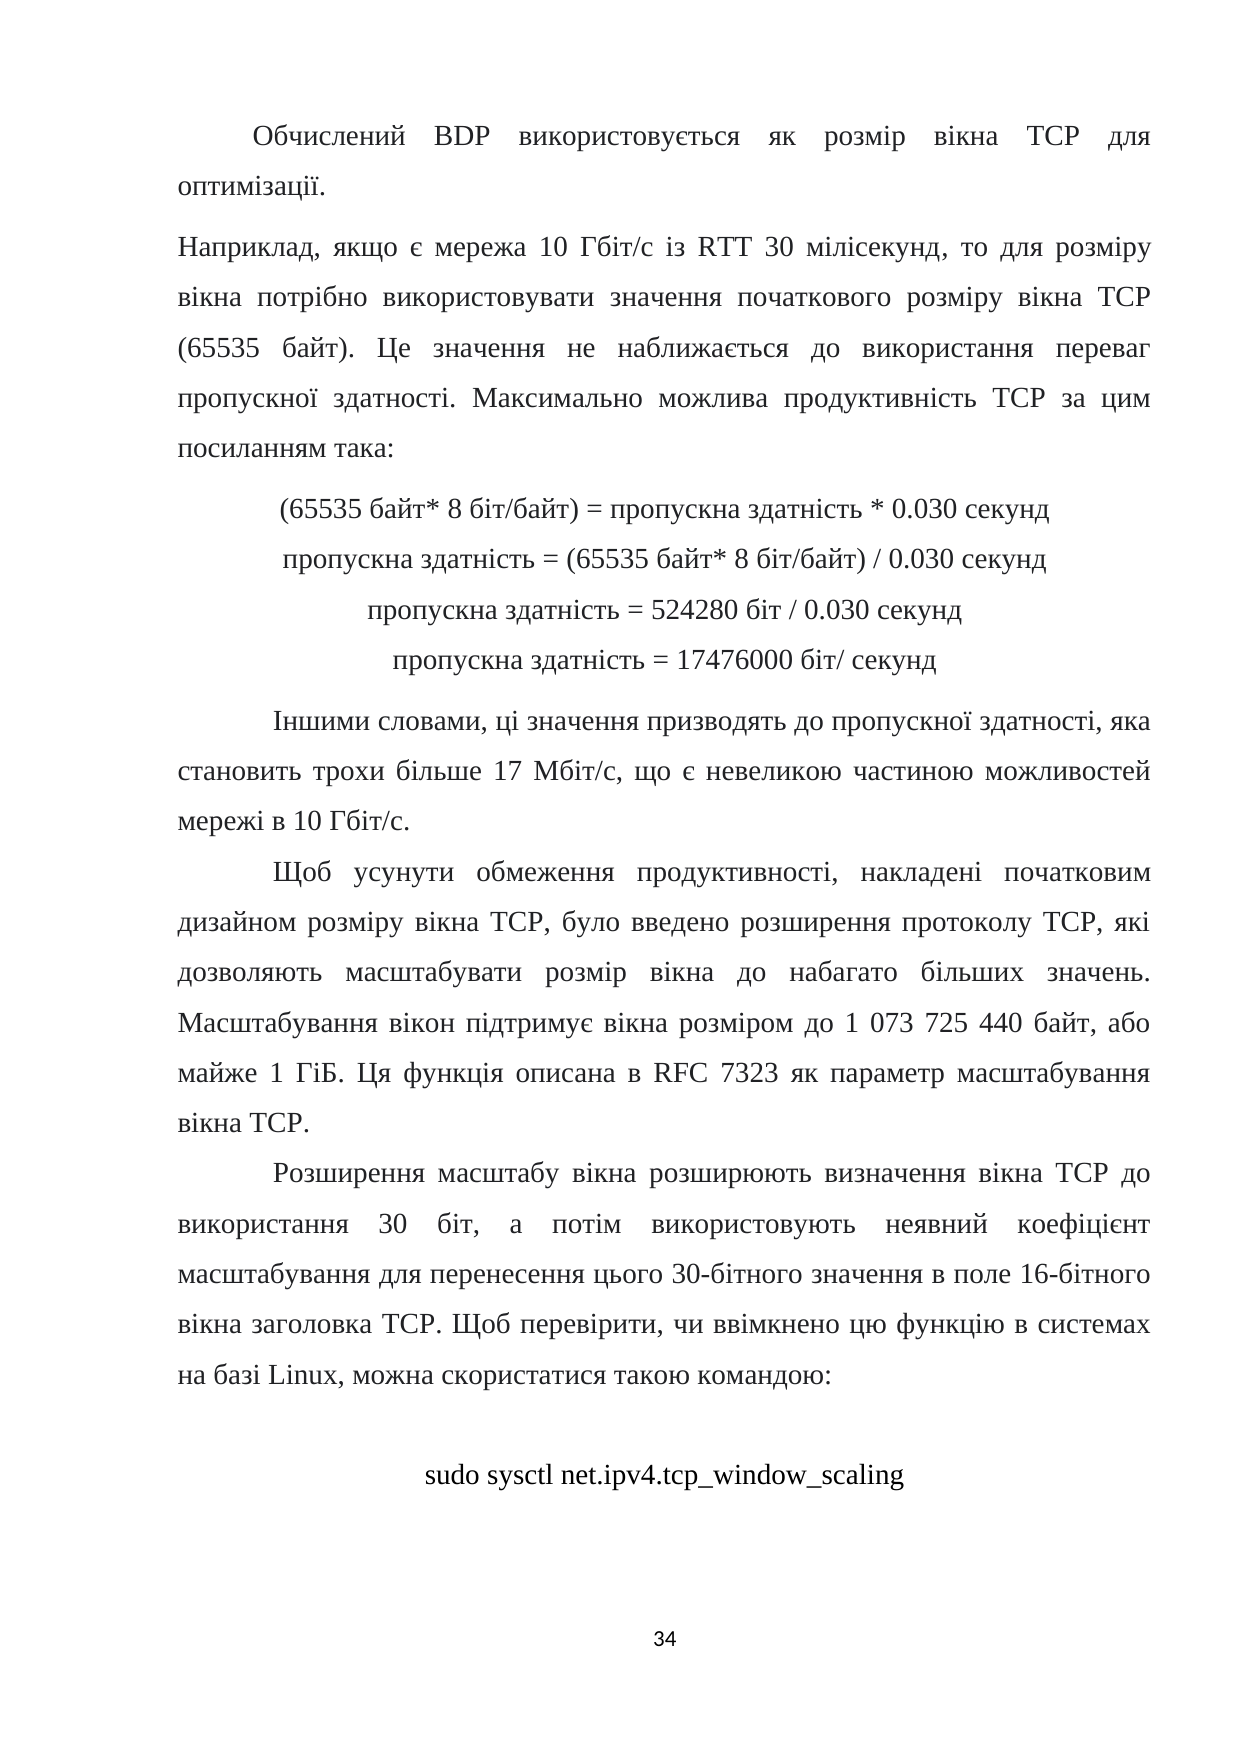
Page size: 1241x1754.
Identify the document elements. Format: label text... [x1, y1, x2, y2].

text Іншими словами, ці значення призводять до пропускної здатності, яка становить трохи більше 17 Мбіт/с, що є невеликою частиною можливостей мережі в 10 Гбіт/с. [177, 703, 1152, 837]
text sudo sysctl net.ipv4.tcp_window_scaling [177, 1457, 1152, 1533]
text Наприклад, якщо є мережа 10 Гбіт/с із RTT 30 мілісекунд, то для розміру вікна потрібно використовувати значення початкового розміру вікна TCP (65535 байт). Це значення не наближається до використання переваг пропускної здатності. Максимально можлива продуктивність TCP за цим посиланням така: [177, 229, 1152, 464]
text (65535 байт* 8 біт/байт) = пропускна здатність * 0.030 секунд пропускна здатність = (65535 байт* 8 біт/байт) / 0.030 секунд пропускна здатність = 524280 біт / 0.030 секунд пропускна здатність = 17476000 біт/ секунд [177, 491, 1152, 676]
text Розширення масштабу вікна розширюють визначення вікна TCP до використання 30 біт, а потім використовують неявний коефіцієнт масштабування для перенесення цього 30-бітного значення в поле 16-бітного вікна заголовка TCP. Щоб перевірити, чи ввімкнено цю функцію в системах на базі Linux, можна скористатися такою командою: [177, 1156, 1152, 1390]
text Щоб усунути обмеження продуктивності, накладені початковим дизайном розміру вікна TCP, було введено розширення протоколу TCP, які дозволяють масштабувати розмір вікна до набагато більших значень. Масштабування вікон підтримує вікна розміром до 1 073 725 440 байт, або майже 1 ГіБ. Ця функція описана в RFC 7323 як параметр масштабування вікна TCP. [177, 854, 1152, 1139]
text Обчислений BDP використовується як розмір вікна TCP для оптимізації. [177, 118, 1152, 202]
